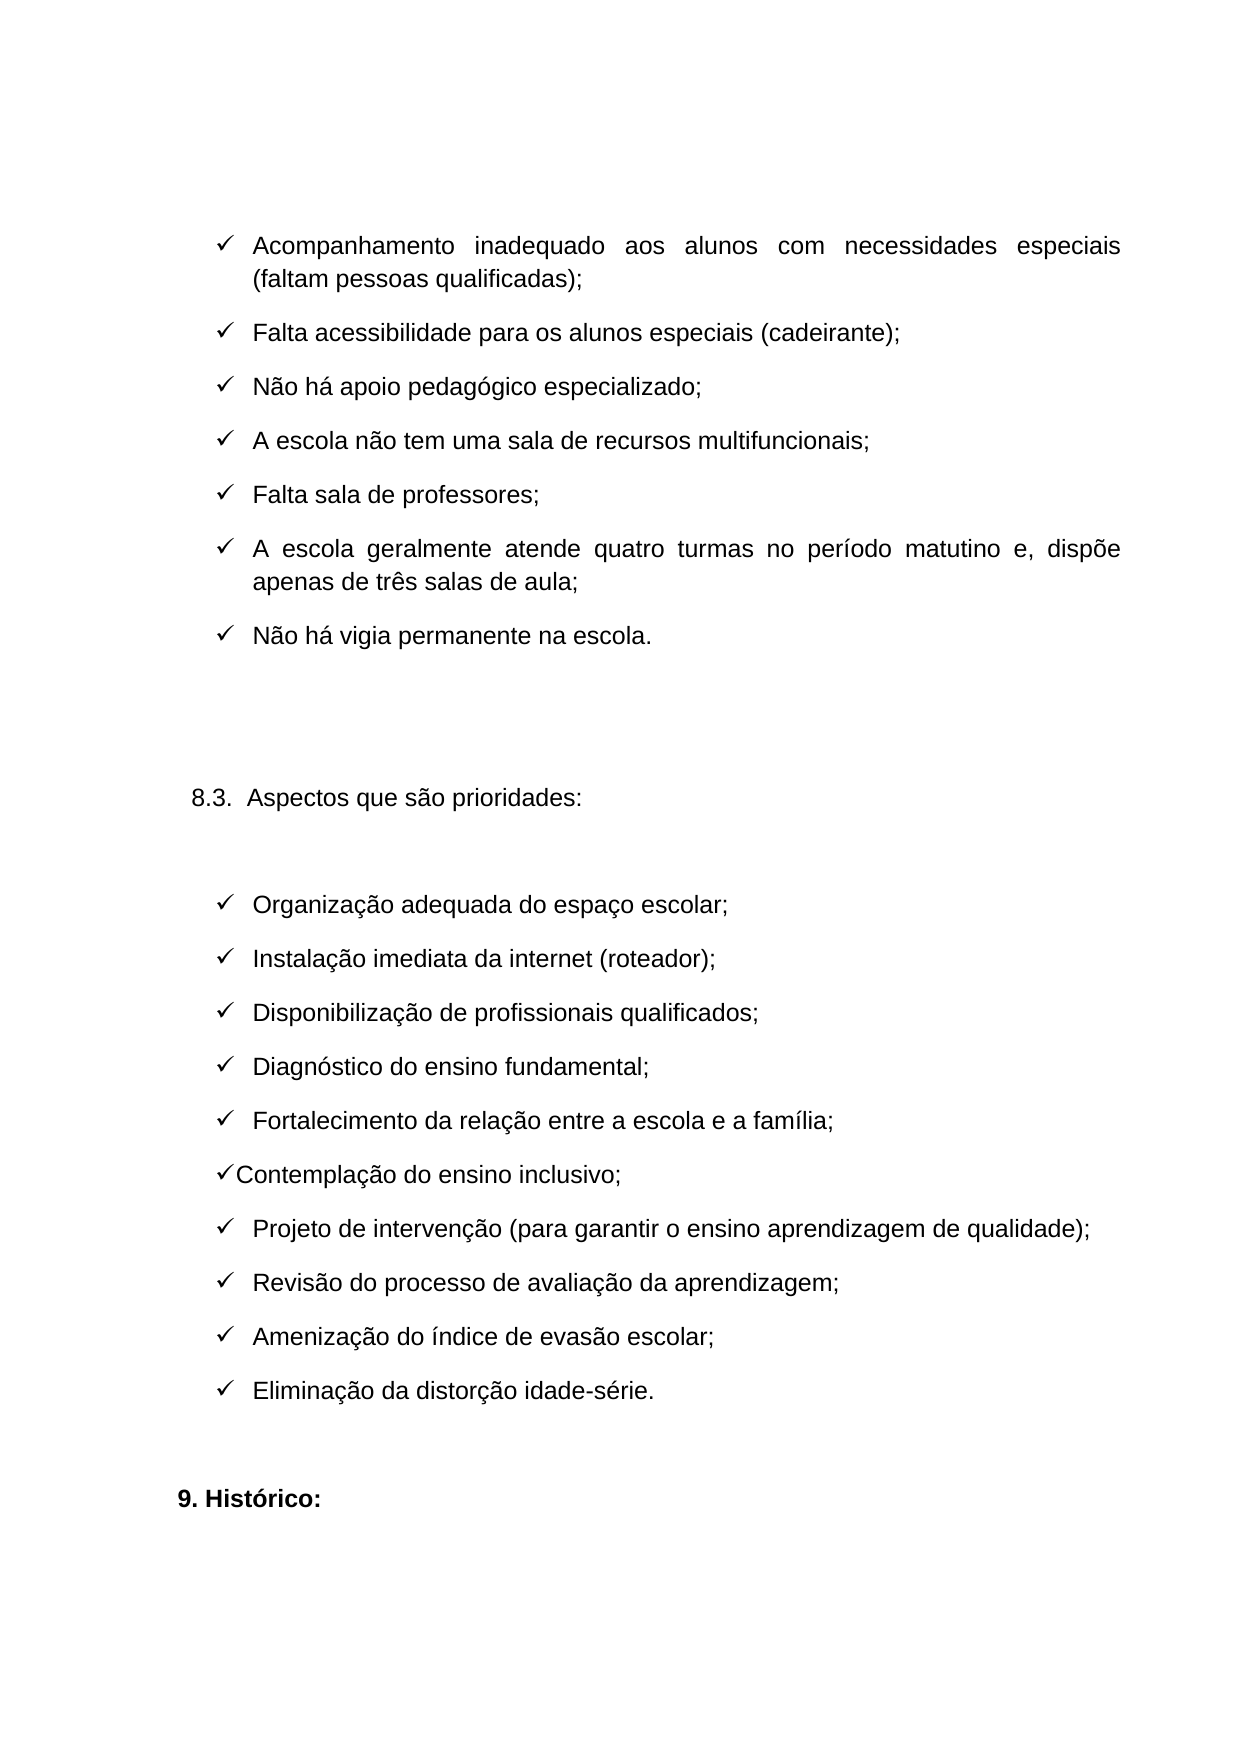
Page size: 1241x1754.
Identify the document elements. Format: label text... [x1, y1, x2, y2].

list Organização adequada do espaço escolar; [215, 890, 1122, 919]
list Disponibilização de profissionais qualificados; [215, 998, 1122, 1027]
text 8.3. Aspectos que são prioridades: [177, 782, 1122, 811]
text 9. Histórico: [177, 1484, 1122, 1512]
list Instalação imediata da internet (roteador); [215, 944, 1122, 973]
list Amenização do índice de evasão escolar; [215, 1322, 1122, 1351]
list Acompanhamento inadequado aos alunos com necessidades especiais (faltam pessoas qualificadas); [215, 231, 1122, 293]
list A escola geralmente atende quatro turmas no período matutino e, dispõe apenas de três salas de aula; [215, 534, 1122, 596]
list Contemplação do ensino inclusivo; [215, 1160, 1122, 1189]
list Falta acessibilidade para os alunos especiais (cadeirante); [215, 318, 1122, 347]
list A escola não tem uma sala de recursos multifuncionais; [215, 426, 1122, 455]
list Revisão do processo de avaliação da aprendizagem; [215, 1268, 1122, 1297]
list Não há apoio pedagógico especializado; [215, 372, 1122, 401]
list Falta sala de professores; [215, 480, 1122, 509]
list Não há vigia permanente na escola. [215, 621, 1122, 650]
list Diagnóstico do ensino fundamental; [215, 1052, 1122, 1081]
list Eliminação da distorção idade-série. [215, 1376, 1122, 1405]
list Fortalecimento da relação entre a escola e a família; [215, 1106, 1122, 1135]
list Projeto de intervenção (para garantir o ensino aprendizagem de qualidade); [215, 1214, 1122, 1243]
